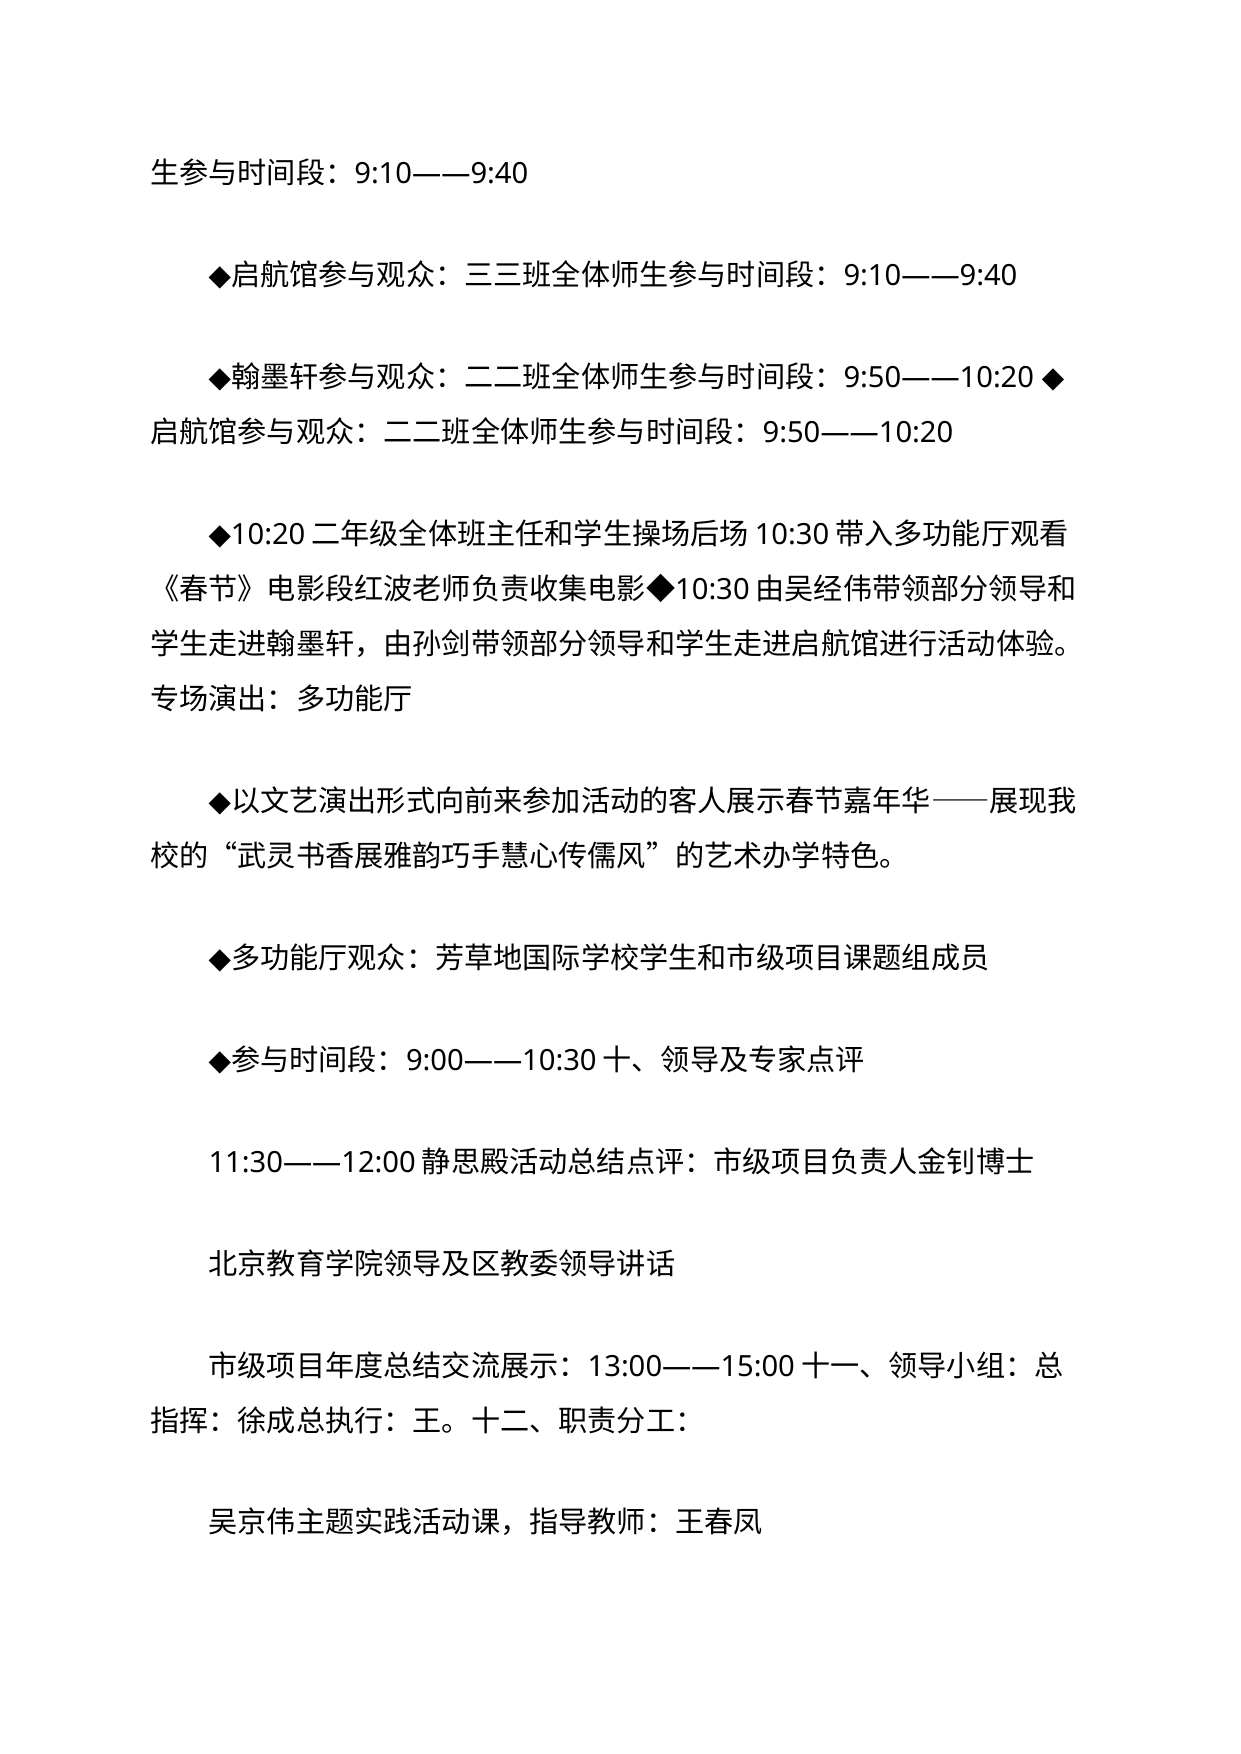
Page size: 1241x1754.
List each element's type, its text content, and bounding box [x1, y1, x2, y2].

text 北京教育学院领导及区教委领导讲话 [150, 1240, 1090, 1283]
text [150, 150, 1090, 192]
text ◆参与时间段：9:00——10:30十、领导及专家点评 [150, 1036, 1090, 1079]
text ◆启航馆参与观众：三三班全体师生参与时间段：9:10——9:40 [150, 252, 1090, 294]
text ◆以文艺演出形式向前来参加活动的客人展示春节嘉年华——展现我校的“武灵书香展雅韵巧手慧心传儒风”的艺术办学特色。 [150, 778, 1090, 875]
text 吴京伟主题实践活动课，指导教师：王春凤 [150, 1499, 1090, 1541]
text 市级项目年度总结交流展示：13:00——15:00十一、领导小组：总指挥：徐成总执行：王。十二、职责分工： [150, 1342, 1090, 1439]
text ◆10:20二年级全体班主任和学生操场后场10:30带入多功能厅观看《春节》电影段红波老师负责收集电影◆10:30由吴经伟带领部分领导和学生走进翰墨轩，由孙剑带领部分领导和学生走进启航馆进行活动体验。专场演出：多功能厅 [150, 511, 1090, 718]
text ◆多功能厅观众：芳草地国际学校学生和市级项目课题组成员 [150, 934, 1090, 977]
text 11:30——12:00静思殿活动总结点评：市级项目负责人金钊博士 [150, 1138, 1090, 1181]
text ◆翰墨轩参与观众：二二班全体师生参与时间段：9:50——10:20 ◆启航馆参与观众：二二班全体师生参与时间段：9:50——10:20 [150, 354, 1090, 451]
